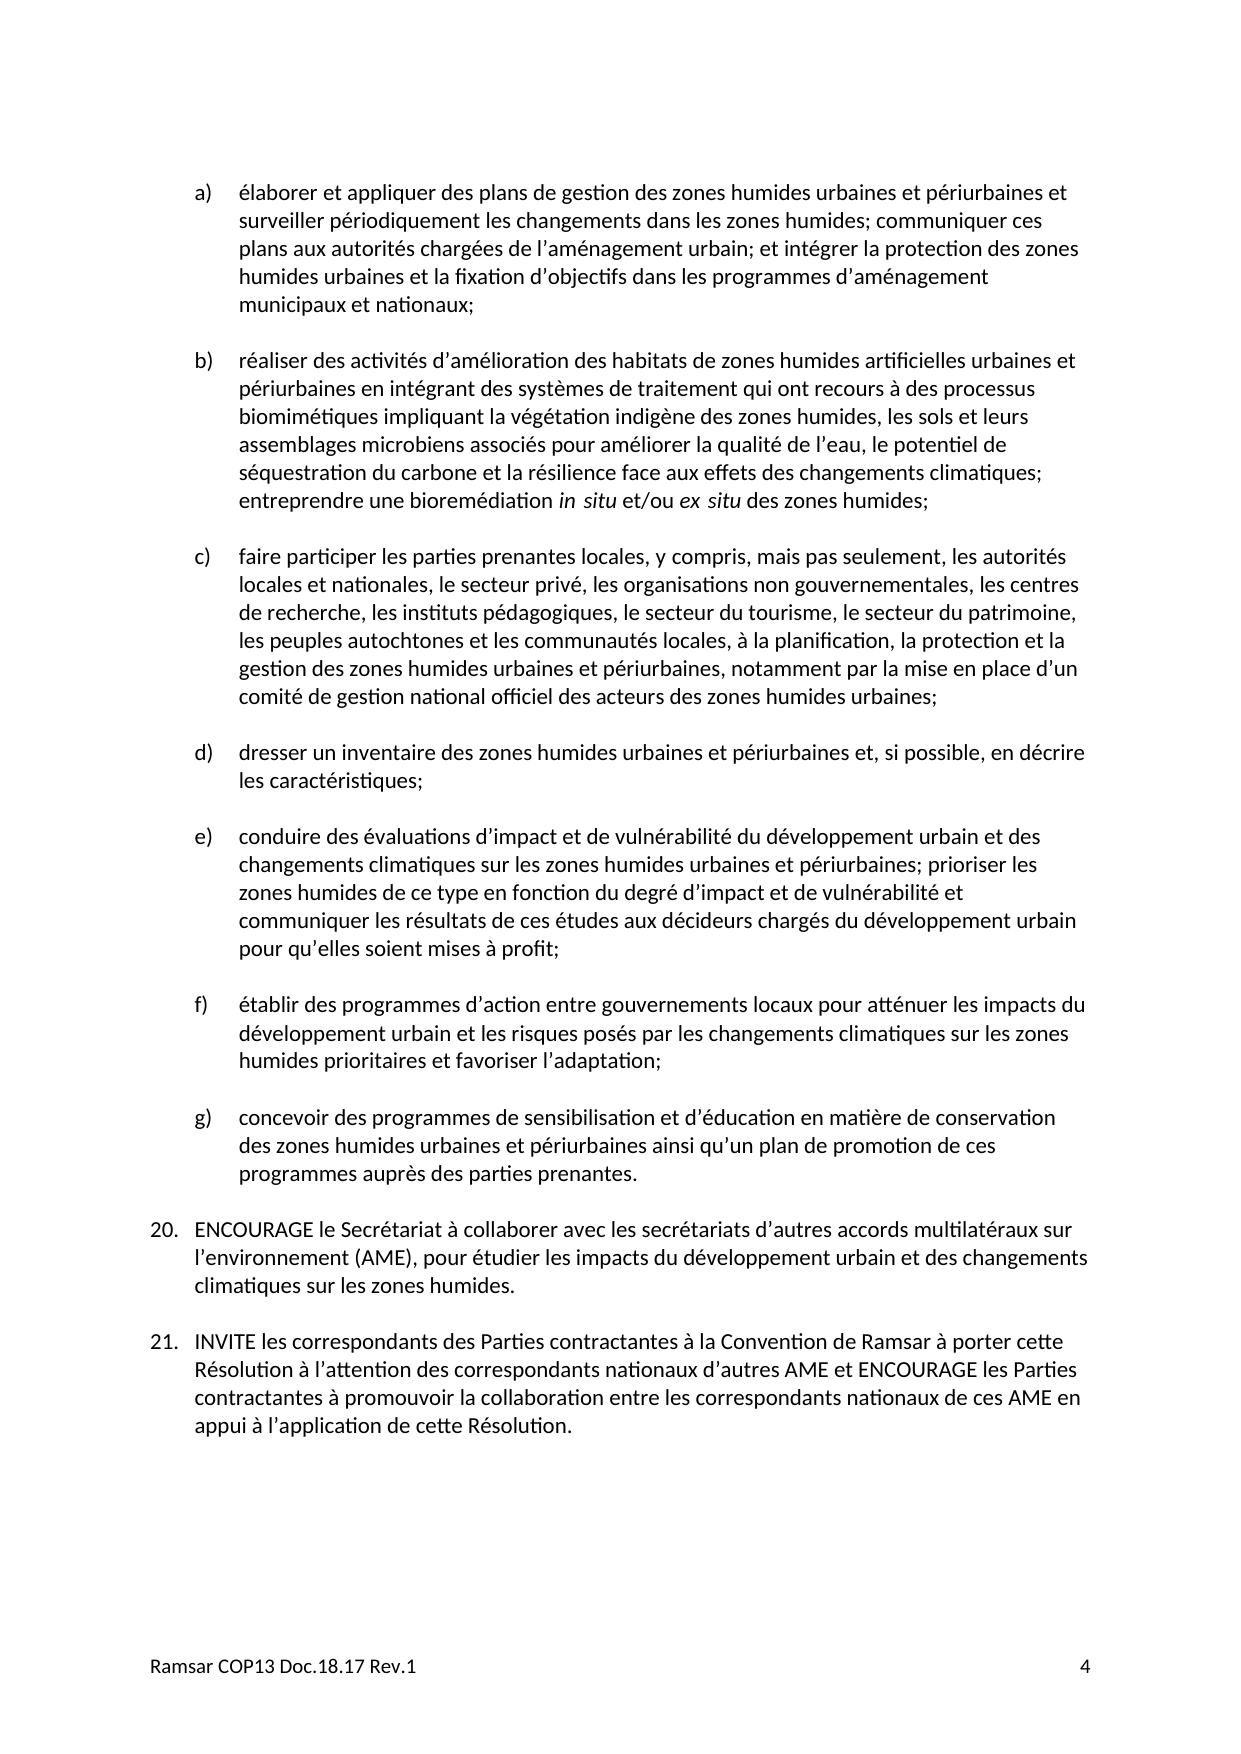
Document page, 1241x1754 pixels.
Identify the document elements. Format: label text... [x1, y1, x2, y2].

text g) concevoir des programmes de sensibilisation et d’éducation en matière de conservation des zones humides urbaines et périurbaines ainsi qu’un plan de promotion de ces programmes auprès des parties prenantes. [194, 1103, 1090, 1187]
text e) conduire des évaluations d’impact et de vulnérabilité du développement urbain et des changements climatiques sur les zones humides urbaines et périurbaines; prioriser les zones humides de ce type en fonction du degré d’impact et de vulnérabilité et communiquer les résultats de ces études aux décideurs chargés du développement urbain pour qu’elles soient mises à profit; [194, 822, 1090, 963]
text f) établir des programmes d’action entre gouvernements locaux pour atténuer les impacts du développement urbain et les risques posés par les changements climatiques sur les zones humides prioritaires et favoriser l’adaptation; [194, 991, 1090, 1075]
text d) dresser un inventaire des zones humides urbaines et périurbaines et, si possible, en décrire les caractéristiques; [194, 738, 1090, 794]
text a) élaborer et appliquer des plans de gestion des zones humides urbaines et périurbaines et surveiller périodiquement les changements dans les zones humides; communiquer ces plans aux autorités chargées de l’aménagement urbain; et intégrer la protection des zones humides urbaines et la fixation d’objectifs dans les programmes d’aménagement municipaux et nationaux; [194, 178, 1090, 318]
text 21. INVITE les correspondants des Parties contractantes à la Convention de Ramsar à porter cette Résolution à l’attention des correspondants nationaux d’autres AME et ENCOURAGE les Parties contractantes à promouvoir la collaboration entre les correspondants nationaux de ces AME en appui à l’application de cette Résolution. [150, 1327, 1090, 1439]
text b) réaliser des activités d’amélioration des habitats de zones humides artificielles urbaines et périurbaines en intégrant des systèmes de traitement qui ont recours à des processus biomimétiques impliquant la végétation indigène des zones humides, les sols et leurs assemblages microbiens associés pour améliorer la qualité de l’eau, le potentiel de séquestration du carbone et la résilience face aux effets des changements climatiques; entreprendre une bioremédiation in situ et/ou ex situ des zones humides; [194, 346, 1090, 514]
text c) faire participer les parties prenantes locales, y compris, mais pas seulement, les autorités locales et nationales, le secteur privé, les organisations non gouvernementales, les centres de recherche, les instituts pédagogiques, le secteur du tourisme, le secteur du patrimoine, les peuples autochtones et les communautés locales, à la planification, la protection et la gestion des zones humides urbaines et périurbaines, notamment par la mise en place d’un comité de gestion national officiel des acteurs des zones humides urbaines; [194, 542, 1090, 710]
text 20. ENCOURAGE le Secrétariat à collaborer avec les secrétariats d’autres accords multilatéraux sur l’environnement (AME), pour étudier les impacts du développement urbain et des changements climatiques sur les zones humides. [150, 1215, 1090, 1299]
